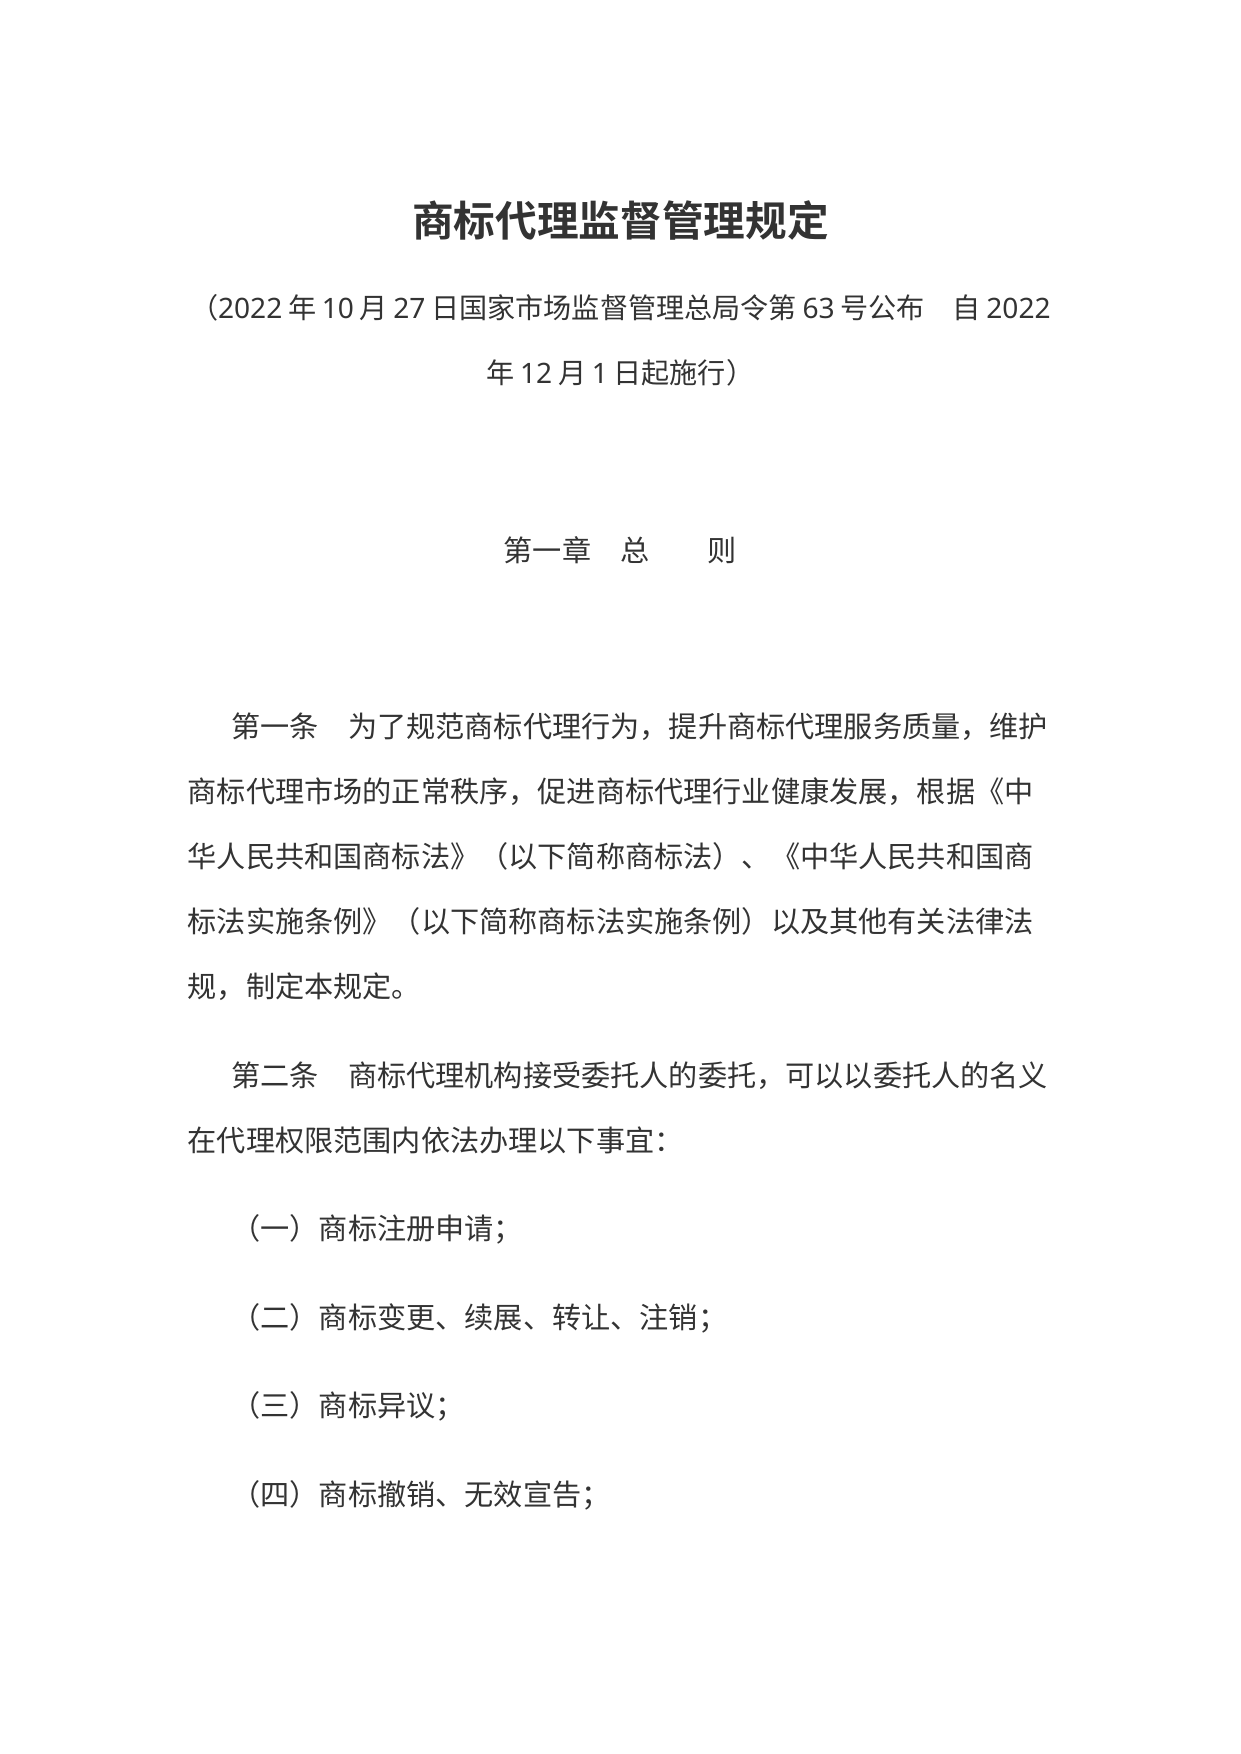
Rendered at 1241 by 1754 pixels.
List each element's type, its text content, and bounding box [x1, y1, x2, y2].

text 第一章 总 则 [187, 516, 1053, 581]
text （四）商标撤销、无效宣告； [187, 1460, 1053, 1525]
text 第一条 为了规范商标代理行为，提升商标代理服务质量，维护商标代理市场的正常秩序，促进商标代理行业健康发展，根据《中华人民共和国商标法》（以下简称商标法）、《中华人民共和国商标法实施条例》（以下简称商标法实施条例）以及其他有关法律法规，制定本规定。 [187, 693, 1053, 1018]
text 商标代理监督管理规定 [187, 185, 1053, 250]
text （一）商标注册申请； [187, 1194, 1053, 1259]
text （三）商标异议； [187, 1371, 1053, 1436]
text 第二条 商标代理机构接受委托人的委托，可以以委托人的名义在代理权限范围内依法办理以下事宜： [187, 1041, 1053, 1171]
text （二）商标变更、续展、转让、注销； [187, 1283, 1053, 1348]
text （2022年10月27日国家市场监督管理总局令第63号公布 自2022年12月1日起施行） [187, 274, 1053, 404]
